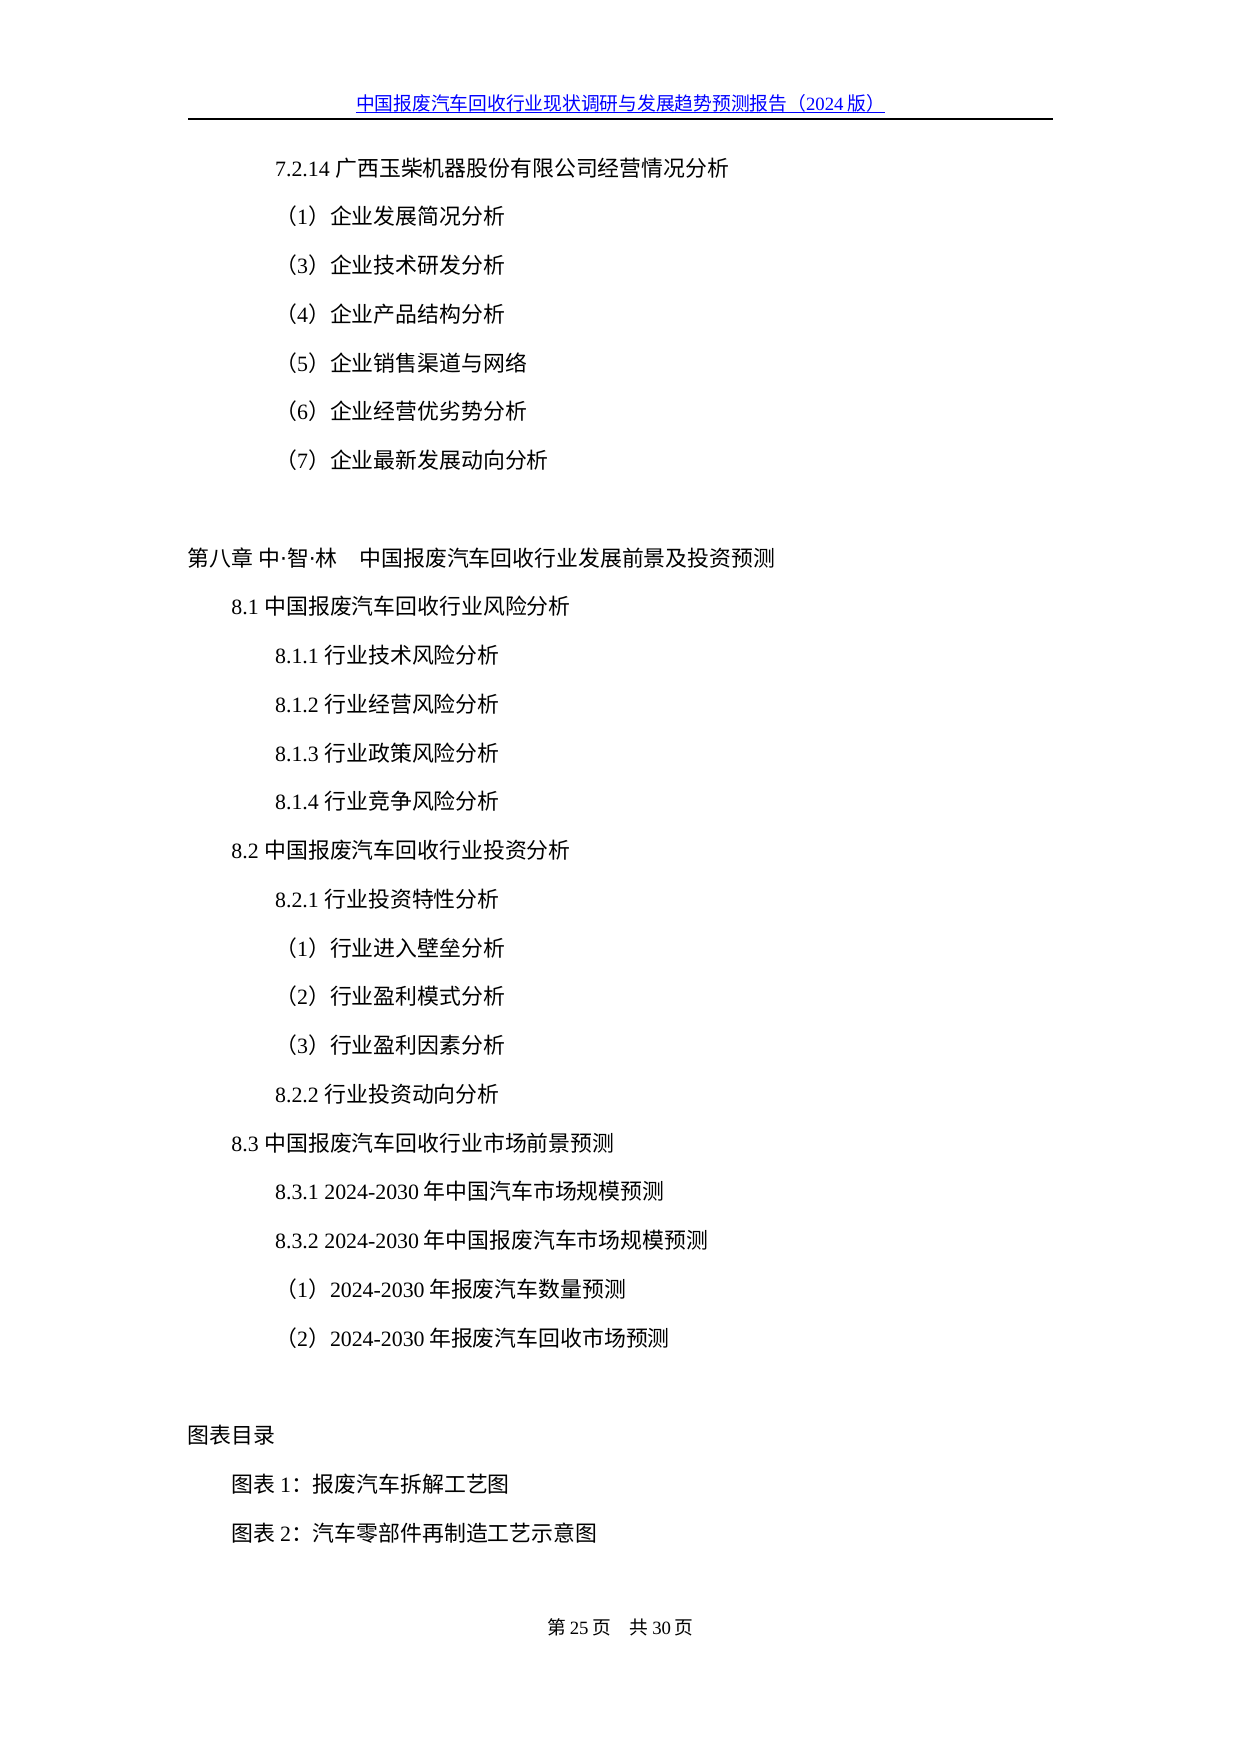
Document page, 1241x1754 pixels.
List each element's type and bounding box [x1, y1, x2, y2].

text [187, 150, 1053, 1548]
